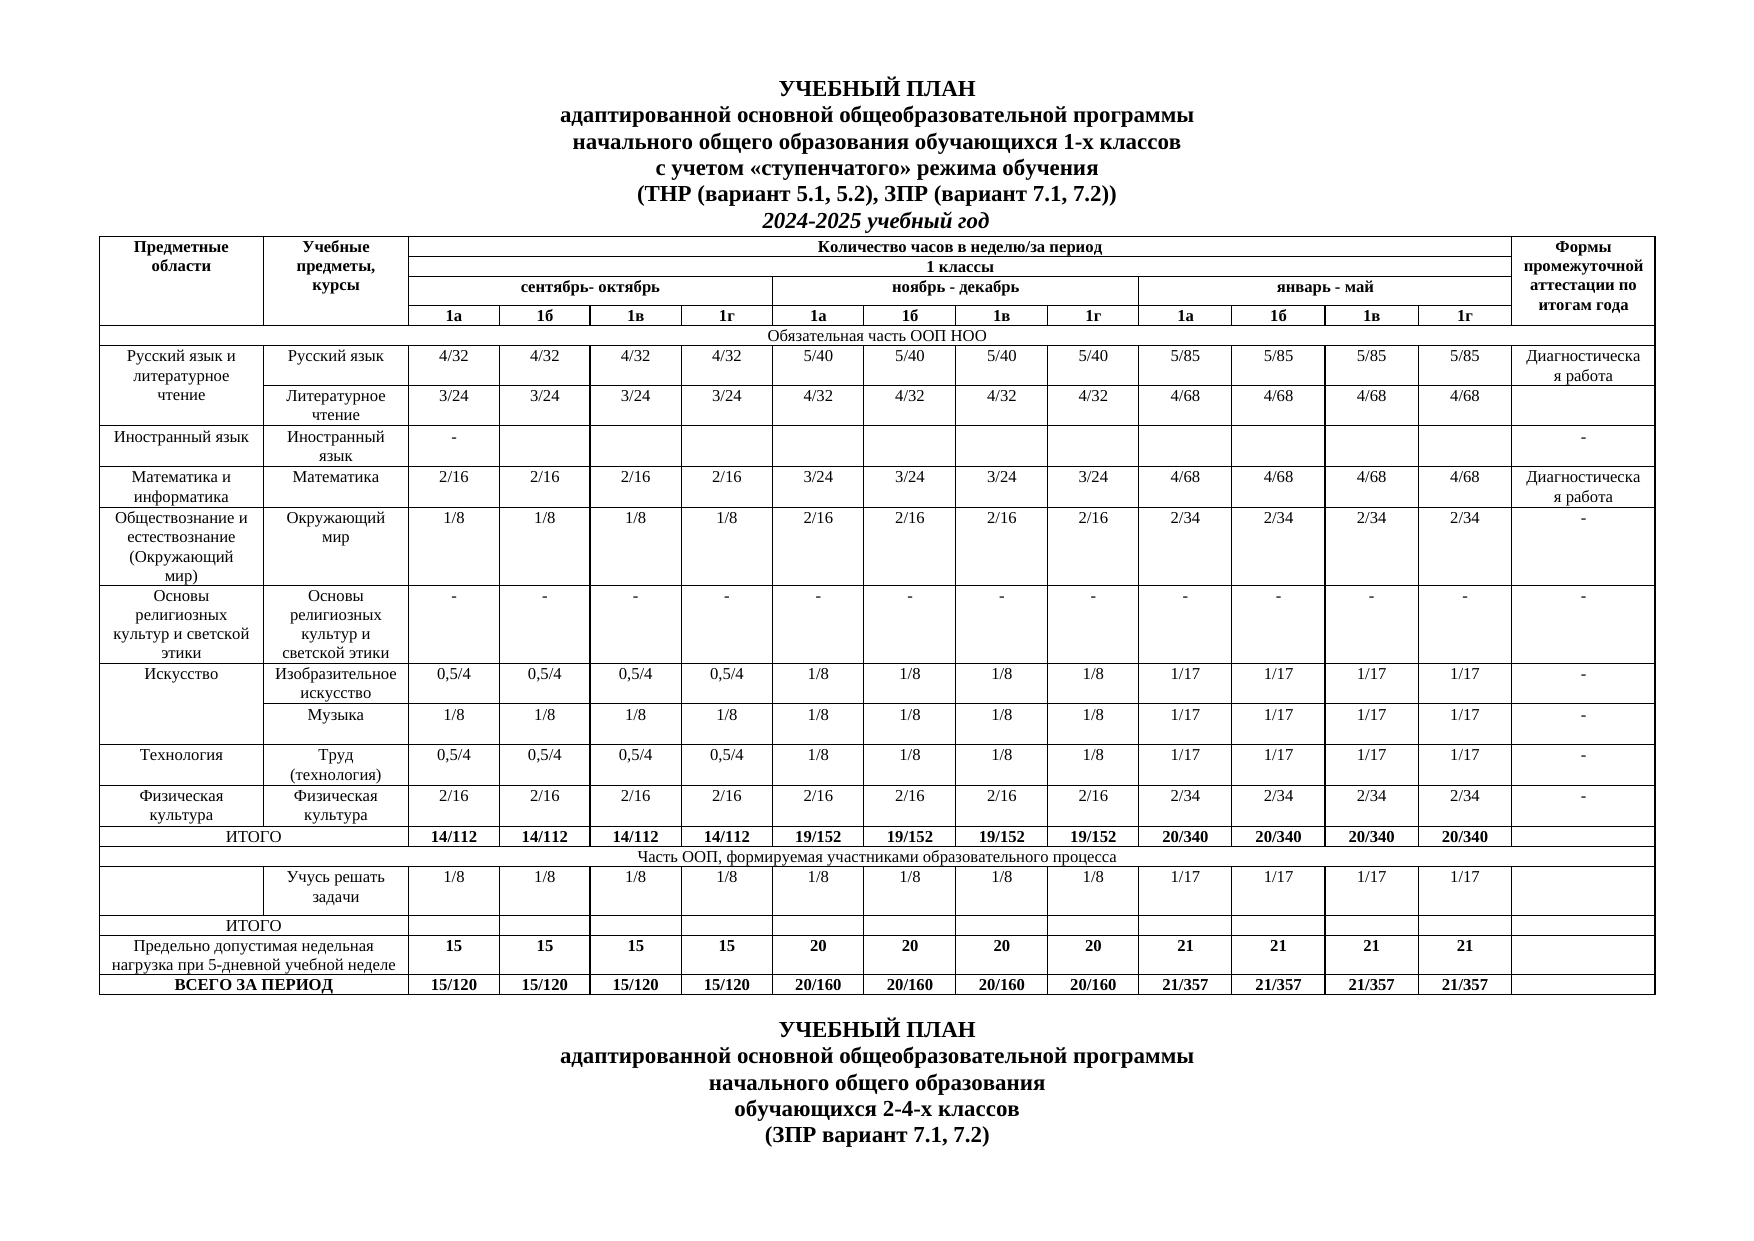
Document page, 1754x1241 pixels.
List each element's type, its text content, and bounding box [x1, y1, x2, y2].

table_cell ноябрь - декабрь [773, 277, 1138, 305]
table_cell 1/8 [500, 704, 589, 744]
table_cell 2/34 [1326, 786, 1418, 826]
table_cell Диагностическая работа [1512, 346, 1654, 384]
table_cell 4/68 [1419, 467, 1511, 507]
table_cell 1г [1419, 306, 1511, 325]
table_cell 20 [1048, 936, 1138, 974]
table_cell 2/34 [1419, 508, 1511, 585]
table_cell - [1512, 745, 1654, 785]
table_cell 3/24 [591, 386, 681, 425]
table_cell 1/8 [409, 867, 499, 914]
table_cell 2/16 [500, 786, 589, 826]
table_cell 20/340 [1326, 827, 1418, 846]
table_cell [1512, 936, 1654, 974]
table_cell 4/32 [682, 346, 772, 384]
table_cell 2/16 [1048, 786, 1138, 826]
table_cell 21 [1419, 936, 1511, 974]
table_cell 15 [500, 936, 589, 974]
table_cell 1/8 [1048, 664, 1138, 703]
table_cell 4/68 [1139, 467, 1231, 507]
table_cell 1/17 [1232, 745, 1324, 785]
table_cell 21/357 [1232, 975, 1324, 994]
table_cell 15 [682, 936, 772, 974]
table_cell 2/34 [1139, 786, 1231, 826]
table_cell 3/24 [500, 386, 589, 425]
table_cell [1512, 827, 1654, 846]
table_cell - [682, 586, 772, 662]
table_cell 3/24 [956, 467, 1047, 507]
table_cell [591, 916, 681, 935]
table_cell - [1512, 426, 1654, 466]
text (ЗПР вариант 7.1, 7.2) [75, 1122, 1679, 1148]
table_cell 1/17 [1419, 867, 1511, 914]
table_cell 1/17 [1419, 664, 1511, 703]
table_cell Изобразительное искусство [264, 664, 408, 703]
table_cell 1/8 [1048, 867, 1138, 914]
table_cell 21/357 [1326, 975, 1418, 994]
table_cell 1/17 [1139, 867, 1231, 914]
table_cell 21 [1326, 936, 1418, 974]
table_cell [864, 426, 955, 466]
table_cell 1/8 [1048, 704, 1138, 744]
table_cell 20/160 [773, 975, 863, 994]
table_cell 4/32 [500, 346, 589, 384]
table_cell 19/152 [773, 827, 863, 846]
table_header Учебные предметы, курсы [264, 237, 408, 325]
table_cell 1/8 [591, 508, 681, 585]
table_cell 1/8 [591, 704, 681, 744]
table_cell - [1512, 704, 1654, 744]
table_cell 5/40 [956, 346, 1047, 384]
table_cell [682, 426, 772, 466]
table_cell 1/17 [1232, 867, 1324, 914]
table_header Предметные области [100, 237, 263, 325]
text адаптированной основной общеобразовательной программы [75, 101, 1679, 128]
table_cell - [956, 586, 1047, 662]
table_cell Учусь решать задачи [264, 867, 408, 914]
table_cell 1/8 [773, 745, 863, 785]
table_cell 0,5/4 [409, 745, 499, 785]
table_cell 4/32 [956, 386, 1047, 425]
table_cell 20 [773, 936, 863, 974]
table_cell 3/24 [773, 467, 863, 507]
table_cell - [1139, 586, 1231, 662]
table_cell 1г [1048, 306, 1138, 325]
table_cell 20/340 [1419, 827, 1511, 846]
table_cell 2/34 [1139, 508, 1231, 585]
text начального общего образования обучающихся 1-х классов [75, 128, 1679, 154]
table_cell 1/8 [591, 867, 681, 914]
table_cell 4/32 [409, 346, 499, 384]
table_cell 15/120 [409, 975, 499, 994]
table_cell 1б [864, 306, 955, 325]
table_cell 5/40 [1048, 346, 1138, 384]
table_cell 4/68 [1232, 467, 1324, 507]
table_cell Технология [100, 745, 263, 785]
table_cell 2/16 [682, 467, 772, 507]
table_cell 4/68 [1139, 386, 1231, 425]
table_cell 14/112 [682, 827, 772, 846]
table_cell 1/17 [1419, 704, 1511, 744]
table_cell Диагностическая работа [1512, 467, 1654, 507]
table_cell - [1419, 586, 1511, 662]
table_cell 1/17 [1326, 664, 1418, 703]
table_cell 1/8 [864, 745, 955, 785]
table_cell Часть ООП, формируемая участниками образовательного процесса [100, 847, 1654, 866]
table_cell 1/8 [956, 704, 1047, 744]
table_cell Физическая культура [100, 786, 263, 826]
table_cell 5/40 [864, 346, 955, 384]
table_cell Иностранный язык [100, 426, 263, 466]
table_cell 1/8 [864, 664, 955, 703]
table_cell Математика [264, 467, 408, 507]
text начального общего образования [75, 1069, 1679, 1095]
table_cell - [409, 586, 499, 662]
table_cell 1/8 [682, 867, 772, 914]
table_cell 1/17 [1139, 704, 1231, 744]
table_cell Литературное чтение [264, 386, 408, 425]
table_cell 21 [1232, 936, 1324, 974]
table_cell [500, 916, 589, 935]
table_cell 20 [956, 936, 1047, 974]
table_cell 4/32 [1048, 386, 1138, 425]
table_cell 3/24 [1048, 467, 1138, 507]
table_cell 0,5/4 [591, 745, 681, 785]
table_cell [1326, 426, 1418, 466]
text с учетом «ступенчатого» режима обучения [75, 154, 1679, 180]
table_cell [1139, 426, 1231, 466]
table_cell - [1048, 586, 1138, 662]
table_cell [1139, 916, 1231, 935]
table_cell 15/120 [500, 975, 589, 994]
table_cell 0,5/4 [500, 664, 589, 703]
table_cell 1/8 [773, 704, 863, 744]
table_cell 2/16 [591, 467, 681, 507]
table_cell 4/68 [1326, 467, 1418, 507]
table_cell 3/24 [682, 386, 772, 425]
table_cell январь - май [1139, 277, 1511, 305]
table_cell 1/8 [956, 867, 1047, 914]
table_cell Иностранный язык [264, 426, 408, 466]
table_cell 20/160 [956, 975, 1047, 994]
table_cell Обязательная часть ООП НОО [100, 326, 1654, 345]
table_cell ВСЕГО ЗА ПЕРИОД [100, 975, 408, 994]
table_cell 1 классы [409, 257, 1511, 276]
table_cell 14/112 [591, 827, 681, 846]
table_cell - [500, 586, 589, 662]
table_cell Труд (технология) [264, 745, 408, 785]
table_cell 4/32 [773, 386, 863, 425]
table_cell 2/16 [773, 786, 863, 826]
table_cell 2/34 [1419, 786, 1511, 826]
table_cell 2/16 [409, 467, 499, 507]
table_cell 1/8 [864, 704, 955, 744]
table_cell 5/85 [1139, 346, 1231, 384]
table_cell 2/16 [864, 786, 955, 826]
table_cell 4/68 [1326, 386, 1418, 425]
table_cell 5/85 [1419, 346, 1511, 384]
table_cell 1а [1139, 306, 1231, 325]
table_cell [864, 916, 955, 935]
table_cell 1/17 [1232, 704, 1324, 744]
table_cell - [1512, 508, 1654, 585]
table_cell [1512, 386, 1654, 425]
table_cell [1512, 867, 1654, 914]
table_cell 1/17 [1326, 745, 1418, 785]
table_cell 1а [773, 306, 863, 325]
table_cell [1326, 916, 1418, 935]
table_cell [1232, 916, 1324, 935]
table_cell - [409, 426, 499, 466]
table_cell 1/8 [500, 508, 589, 585]
table_cell - [591, 586, 681, 662]
table_cell - [864, 586, 955, 662]
table_cell [773, 426, 863, 466]
table_cell ИТОГО [100, 827, 408, 846]
table_cell 15 [591, 936, 681, 974]
table_cell 14/112 [500, 827, 589, 846]
table_header Количество часов в неделю/за период [409, 237, 1511, 256]
table_cell 1/17 [1326, 704, 1418, 744]
table_cell 2/16 [864, 508, 955, 585]
table_cell [591, 426, 681, 466]
table_cell Русский язык и литературное чтение [100, 346, 263, 425]
table_cell [1048, 916, 1138, 935]
table_header Формы промежуточной аттестации по итогам года [1512, 237, 1654, 325]
table_cell 15/120 [682, 975, 772, 994]
table_cell Математика и информатика [100, 467, 263, 507]
table_cell 1/8 [956, 664, 1047, 703]
table_cell сентябрь- октябрь [409, 277, 772, 305]
table_cell 3/24 [409, 386, 499, 425]
table_cell - [1512, 664, 1654, 703]
table_cell 19/152 [1048, 827, 1138, 846]
table_cell Русский язык [264, 346, 408, 384]
table_cell 1/8 [409, 508, 499, 585]
table_cell Окружающий мир [264, 508, 408, 585]
text УЧЕБНЫЙ ПЛАН [75, 75, 1679, 101]
table_cell - [1326, 586, 1418, 662]
table_cell 1/8 [956, 745, 1047, 785]
table_cell 20/340 [1232, 827, 1324, 846]
table_cell 1в [591, 306, 681, 325]
table_cell 1/17 [1139, 745, 1231, 785]
table_cell [1512, 975, 1654, 994]
text адаптированной основной общеобразовательной программы [75, 1042, 1679, 1069]
table_cell 0,5/4 [500, 745, 589, 785]
table_cell 21/357 [1419, 975, 1511, 994]
table_cell 1/8 [773, 867, 863, 914]
table_cell 3/24 [864, 467, 955, 507]
table_cell 4/32 [864, 386, 955, 425]
text 2024-2025 учебный год [75, 207, 1679, 233]
table_cell 19/152 [864, 827, 955, 846]
table_cell [409, 916, 499, 935]
table_cell 4/32 [591, 346, 681, 384]
table_cell ИТОГО [100, 916, 408, 935]
table_cell - [1512, 786, 1654, 826]
table_cell 2/16 [591, 786, 681, 826]
table_cell Предельно допустимая недельная нагрузка при 5-дневной учебной неделе [100, 936, 408, 974]
table_cell [100, 867, 263, 914]
table_cell Основы религиозных культур и светской этики [100, 586, 263, 662]
table_cell Основы религиозных культур и светской этики [264, 586, 408, 662]
table_cell 20/160 [864, 975, 955, 994]
table_cell 1/8 [682, 508, 772, 585]
table_cell 2/16 [500, 467, 589, 507]
table_cell 15 [409, 936, 499, 974]
table_cell 20 [864, 936, 955, 974]
table_cell 2/34 [1326, 508, 1418, 585]
table_cell 4/68 [1419, 386, 1511, 425]
table_cell 1/17 [1419, 745, 1511, 785]
table_cell 1г [682, 306, 772, 325]
table_cell 0,5/4 [409, 664, 499, 703]
table_cell 1в [956, 306, 1047, 325]
table_cell 20/160 [1048, 975, 1138, 994]
table_cell 1/17 [1232, 664, 1324, 703]
table_cell 21/357 [1139, 975, 1231, 994]
table_cell 0,5/4 [682, 664, 772, 703]
table_cell 1/17 [1326, 867, 1418, 914]
table_cell 2/34 [1232, 786, 1324, 826]
table_cell 5/40 [773, 346, 863, 384]
table_cell Музыка [264, 704, 408, 744]
table_cell 1/8 [500, 867, 589, 914]
table_cell 1в [1326, 306, 1418, 325]
table_cell 1/8 [864, 867, 955, 914]
table_cell [1048, 426, 1138, 466]
table_cell [773, 916, 863, 935]
text обучающихся 2-4-х классов [75, 1095, 1679, 1122]
table_cell - [773, 586, 863, 662]
table_cell 1/8 [773, 664, 863, 703]
table_cell 1/8 [409, 704, 499, 744]
table_cell 2/16 [682, 786, 772, 826]
table_cell 5/85 [1232, 346, 1324, 384]
table_cell [956, 426, 1047, 466]
table_cell [500, 426, 589, 466]
table_cell 20/340 [1139, 827, 1231, 846]
text УЧЕБНЫЙ ПЛАН [75, 391, 1679, 1042]
table_cell 2/34 [1232, 508, 1324, 585]
table_cell Физическая культура [264, 786, 408, 826]
table_cell [682, 916, 772, 935]
table_cell 19/152 [956, 827, 1047, 846]
table_cell 4/68 [1232, 386, 1324, 425]
table_cell 2/16 [773, 508, 863, 585]
table_cell Обществознание и естествознание (Окружающий мир) [100, 508, 263, 585]
table_cell 1/17 [1139, 664, 1231, 703]
table_cell [1419, 426, 1511, 466]
table_cell 1а [409, 306, 499, 325]
table_cell - [1512, 586, 1654, 662]
table_cell 1/8 [1048, 745, 1138, 785]
text (ТНР (вариант 5.1, 5.2), ЗПР (вариант 7.1, 7.2)) [75, 180, 1679, 207]
table_cell 15/120 [591, 975, 681, 994]
table_cell [1419, 916, 1511, 935]
table_cell 0,5/4 [682, 745, 772, 785]
table_cell 2/16 [956, 508, 1047, 585]
table_cell 1/8 [682, 704, 772, 744]
table_cell 2/16 [1048, 508, 1138, 585]
table_cell 5/85 [1326, 346, 1418, 384]
table_cell 21 [1139, 936, 1231, 974]
table_cell 2/16 [956, 786, 1047, 826]
table_cell - [1232, 586, 1324, 662]
table_cell [1232, 426, 1324, 466]
table_cell 14/112 [409, 827, 499, 846]
table_cell 1б [500, 306, 589, 325]
table_cell [1512, 916, 1654, 935]
table_cell 2/16 [409, 786, 499, 826]
table_cell 1б [1232, 306, 1324, 325]
table_cell Искусство [100, 664, 263, 744]
table_cell 0,5/4 [591, 664, 681, 703]
table_cell [956, 916, 1047, 935]
